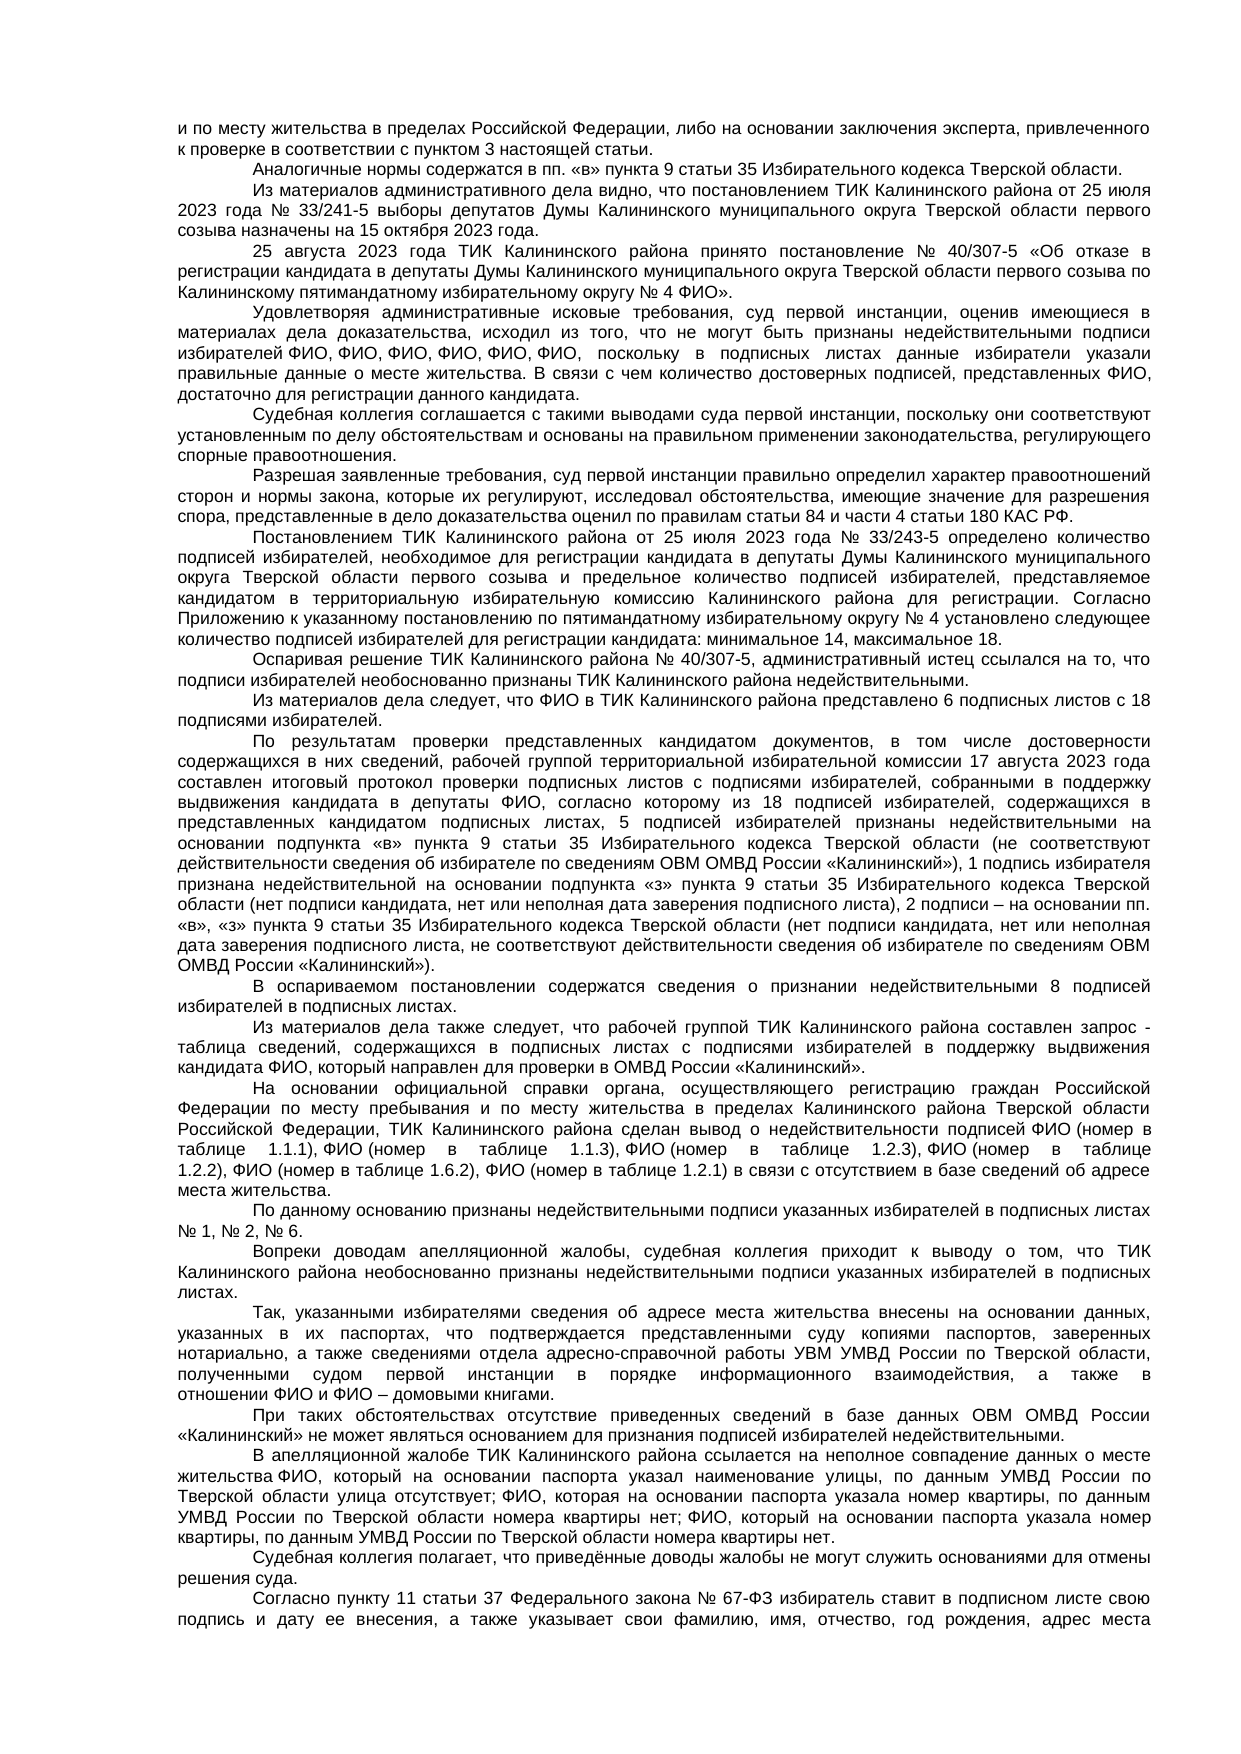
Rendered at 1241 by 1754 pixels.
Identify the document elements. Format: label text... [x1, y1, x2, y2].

text Из материалов дела следует, что ФИО в ТИК Калининского района представлено 6 подписных листов с 18 подписями избирателей. [177, 690, 1152, 731]
text При таких обстоятельствах отсутствие приведенных сведений в базе данных ОВМ ОМВД России «Калининский» не может являться основанием для признания подписей избирателей недействительными. [177, 1404, 1152, 1445]
text Аналогичные нормы содержатся в пп. «в» пункта 9 статьи 35 Избирательного кодекса Тверской области. [177, 159, 1152, 179]
text Разрешая заявленные требования, суд первой инстанции правильно определил характер правоотношений сторон и нормы закона, которые их регулируют, исследовал обстоятельства, имеющие значение для разрешения спора, представленные в дело доказательства оценил по правилам статьи 84 и части 4 статьи 180 КАС РФ. [177, 465, 1152, 526]
text В оспариваемом постановлении содержатся сведения о признании недействительными 8 подписей избирателей в подписных листах. [177, 976, 1152, 1016]
text Судебная коллегия соглашается с такими выводами суда первой инстанции, поскольку они соответствуют установленным по делу обстоятельствам и основаны на правильном применении законодательства, регулирующего спорные правоотношения. [177, 404, 1152, 465]
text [177, 118, 1152, 159]
text Из материалов административного дела видно, что постановлением ТИК Калининского района от 25 июля 2023 года № 33/241-5 выборы депутатов Думы Калининского муниципального округа Тверской области первого созыва назначены на 15 октября 2023 года. [177, 179, 1152, 241]
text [177, 1588, 1152, 1629]
text Из материалов дела также следует, что рабочей группой ТИК Калининского района составлен запрос - таблица сведений, содержащихся в подписных листах с подписями избирателей в поддержку выдвижения кандидата ФИО, который направлен для проверки в ОМВД России «Калининский». [177, 1016, 1152, 1078]
text Вопреки доводам апелляционной жалобы, судебная коллегия приходит к выводу о том, что ТИК Калининского района необоснованно признаны недействительными подписи указанных избирателей в подписных листах. [177, 1241, 1152, 1302]
text Оспаривая решение ТИК Калининского района № 40/307-5, административный истец ссылался на то, что подписи избирателей необоснованно признаны ТИК Калининского района недействительными. [177, 649, 1152, 690]
text Так, указанными избирателями сведения об адресе места жительства внесены на основании данных, указанных в их паспортах, что подтверждается представленными суду копиями паспортов, заверенных нотариально, а также сведениями отдела адресно-справочной работы УВМ УМВД России по Тверской области, полученными судом первой инстанции в порядке информационного взаимодействия, а также в отношении ФИО и ФИО – домовыми книгами. [177, 1302, 1152, 1404]
text На основании официальной справки органа, осуществляющего регистрацию граждан Российской Федерации по месту пребывания и по месту жительства в пределах Калининского района Тверской области Российской Федерации, ТИК Калининского района сделан вывод о недействительности подписей ФИО (номер в таблице 1.1.1), ФИО (номер в таблице 1.1.3), ФИО (номер в таблице 1.2.3), ФИО (номер в таблице 1.2.2), ФИО (номер в таблице 1.6.2), ФИО (номер в таблице 1.2.1) в связи с отсутствием в базе сведений об адресе места жительства. [177, 1078, 1152, 1200]
text Судебная коллегия полагает, что приведённые доводы жалобы не могут служить основаниями для отмены решения суда. [177, 1547, 1152, 1588]
text В апелляционной жалобе ТИК Калининского района ссылается на неполное совпадение данных о месте жительства ФИО, который на основании паспорта указал наименование улицы, по данным УМВД России по Тверской области улица отсутствует; ФИО, которая на основании паспорта указала номер квартиры, по данным УМВД России по Тверской области номера квартиры нет; ФИО, который на основании паспорта указала номер квартиры, по данным УМВД России по Тверской области номера квартиры нет. [177, 1445, 1152, 1547]
text 25 августа 2023 года ТИК Калининского района принято постановление № 40/307-5 «Об отказе в регистрации кандидата в депутаты Думы Калининского муниципального округа Тверской области первого созыва по Калининскому пятимандатному избирательному округу № 4 ФИО». [177, 241, 1152, 302]
text Удовлетворяя административные исковые требования, суд первой инстанции, оценив имеющиеся в материалах дела доказательства, исходил из того, что не могут быть признаны недействительными подписи избирателей ФИО, ФИО, ФИО, ФИО, ФИО, ФИО, поскольку в подписных листах данные избиратели указали правильные данные о месте жительства. В связи с чем количество достоверных подписей, представленных ФИО, достаточно для регистрации данного кандидата. [177, 302, 1152, 404]
text По данному основанию признаны недействительными подписи указанных избирателей в подписных листах № 1, № 2, № 6. [177, 1200, 1152, 1241]
text По результатам проверки представленных кандидатом документов, в том числе достоверности содержащихся в них сведений, рабочей группой территориальной избирательной комиссии 17 августа 2023 года составлен итоговый протокол проверки подписных листов с подписями избирателей, собранными в поддержку выдвижения кандидата в депутаты ФИО, согласно которому из 18 подписей избирателей, содержащихся в представленных кандидатом подписных листах, 5 подписей избирателей признаны недействительными на основании подпункта «в» пункта 9 статьи 35 Избирательного кодекса Тверской области (не соответствуют действительности сведения об избирателе по сведениям ОВМ ОМВД России «Калининский»), 1 подпись избирателя признана недействительной на основании подпункта «з» пункта 9 статьи 35 Избирательного кодекса Тверской области (нет подписи кандидата, нет или неполная дата заверения подписного листа), 2 подписи – на основании пп. «в», «з» пункта 9 статьи 35 Избирательного кодекса Тверской области (нет подписи кандидата, нет или неполная дата заверения подписного листа, не соответствуют действительности сведения об избирателе по сведениям ОВМ ОМВД России «Калининский»). [177, 731, 1152, 976]
text Постановлением ТИК Калининского района от 25 июля 2023 года № 33/243-5 определено количество подписей избирателей, необходимое для регистрации кандидата в депутаты Думы Калининского муниципального округа Тверской области первого созыва и предельное количество подписей избирателей, представляемое кандидатом в территориальную избирательную комиссию Калининского района для регистрации. Согласно Приложению к указанному постановлению по пятимандатному избирательному округу № 4 установлено следующее количество подписей избирателей для регистрации кандидата: минимальное 14, максимальное 18. [177, 526, 1152, 649]
